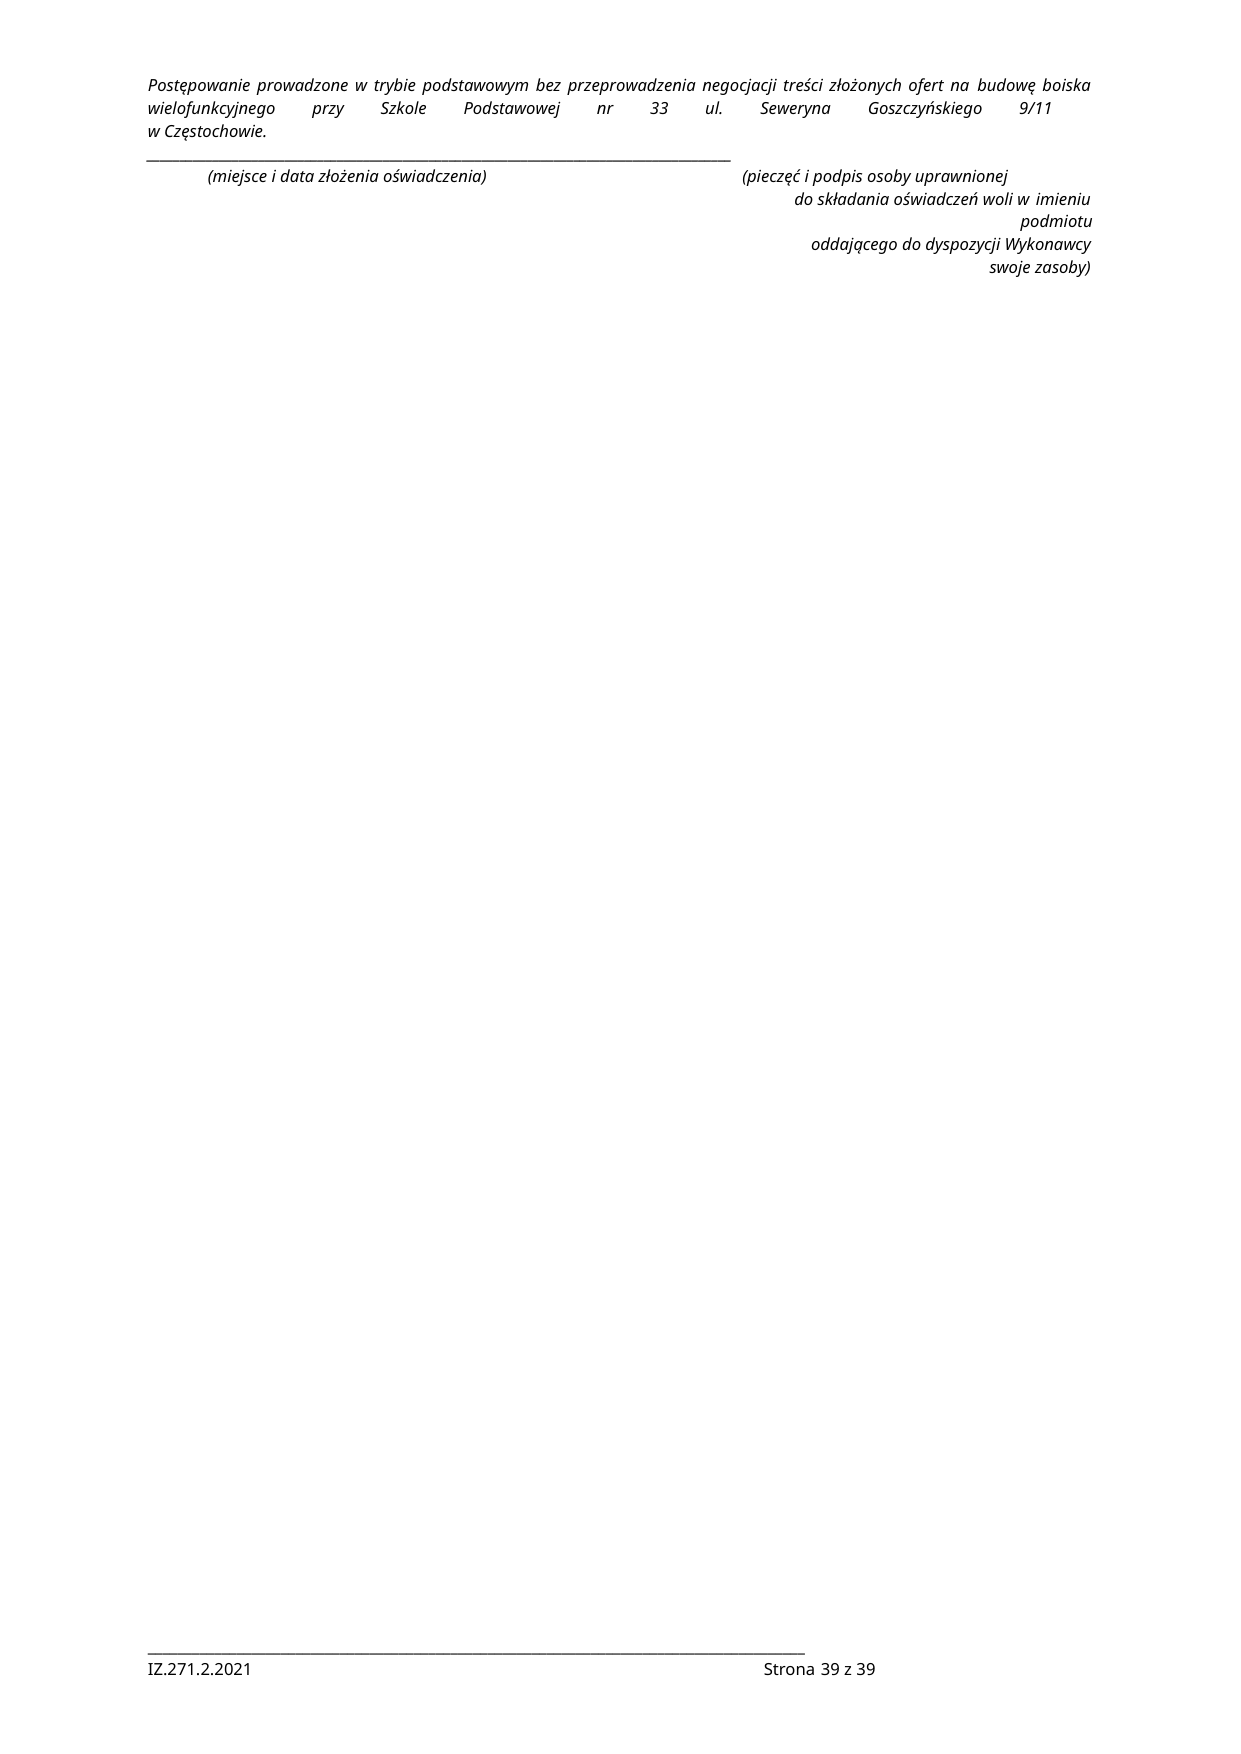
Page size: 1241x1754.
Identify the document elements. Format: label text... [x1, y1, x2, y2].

text (miejsce i data złożenia oświadczenia) (pieczęć i podpis osoby uprawnionej do składania oświadczeń woli w imieniu podmiotu [148, 165, 1092, 233]
text oddającego do dyspozycji Wykonawcy swoje zasoby) [739, 233, 1092, 278]
